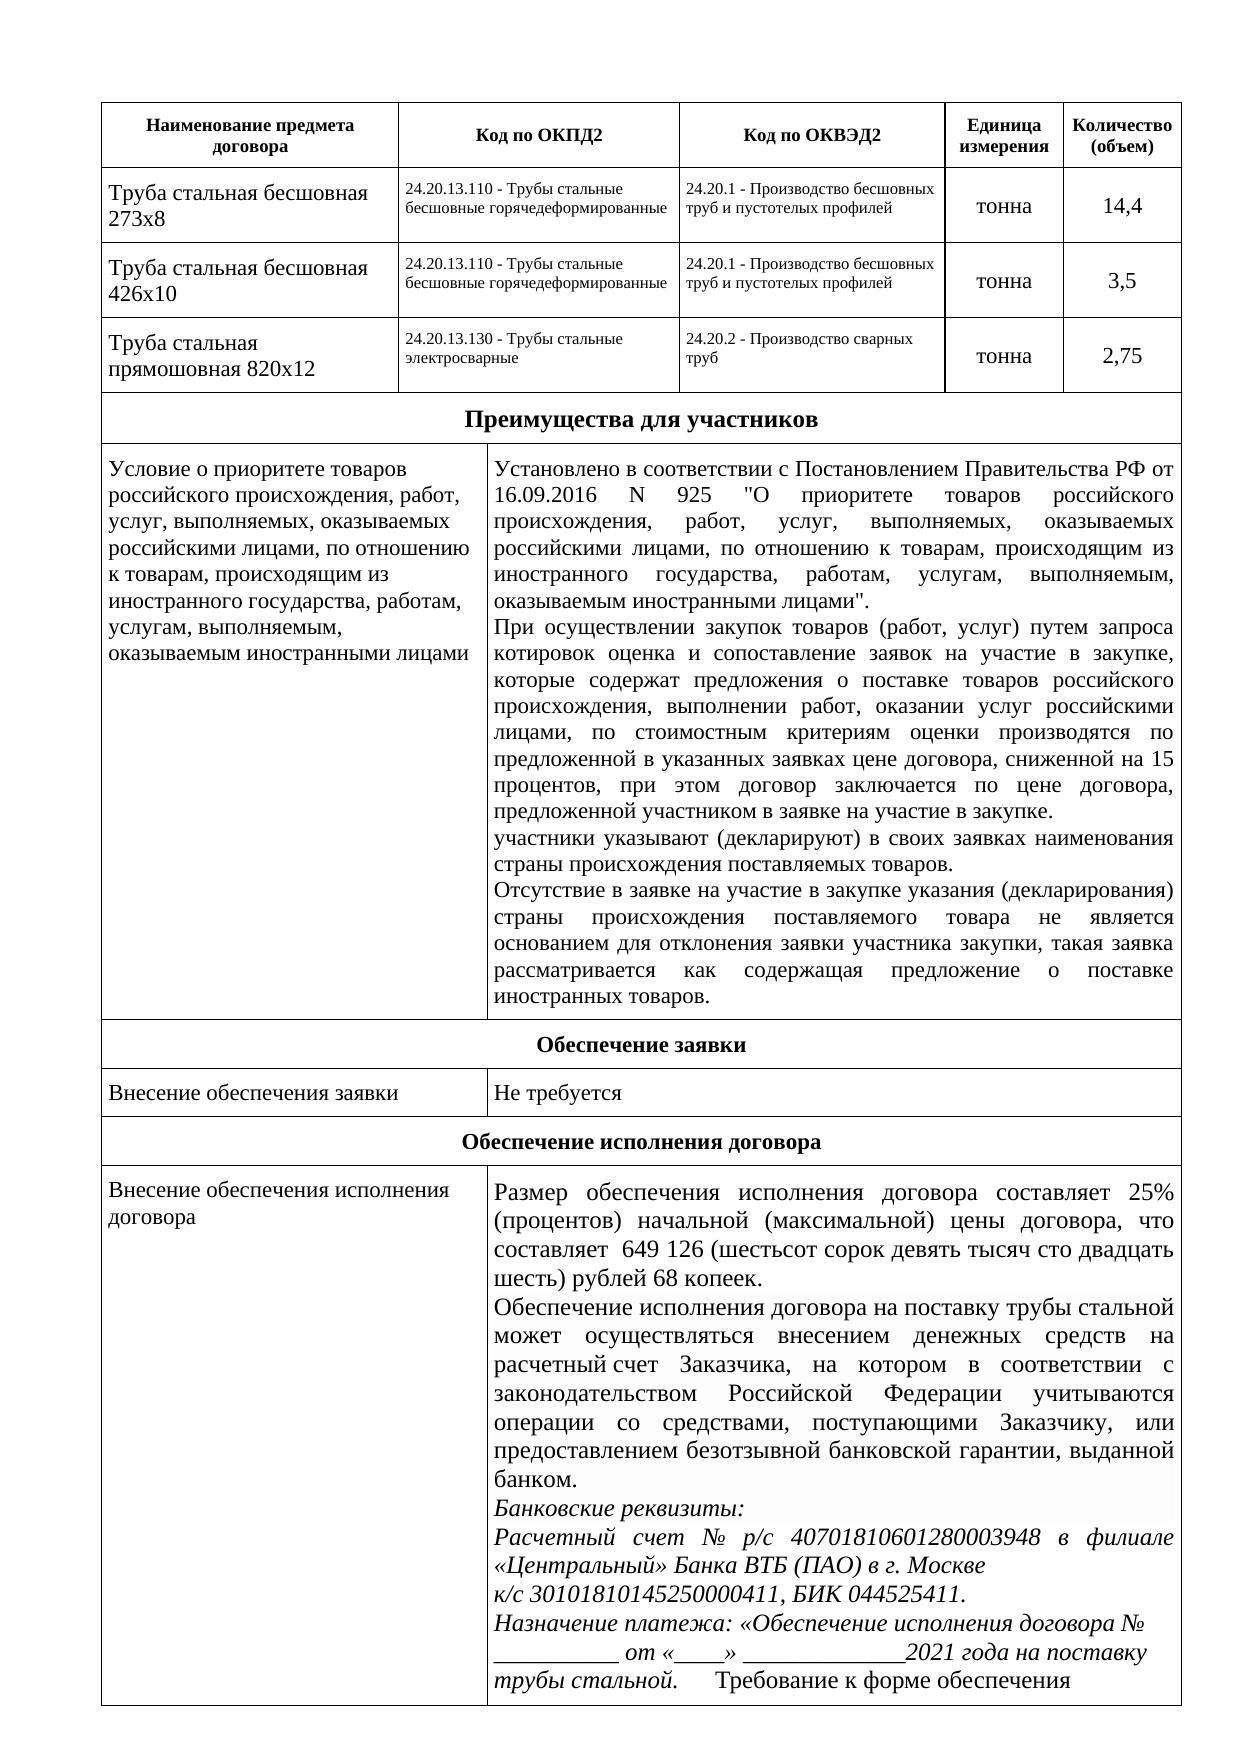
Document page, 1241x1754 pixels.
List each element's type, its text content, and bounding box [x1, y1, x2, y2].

table_cell Обеспечение исполнения договора [102, 1117, 1181, 1165]
table_cell Труба стальная прямошовная 820х12 [102, 318, 398, 392]
table_cell Код по ОКПД2 [399, 103, 679, 167]
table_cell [488, 1166, 1181, 1705]
table_cell тонна [946, 318, 1063, 392]
table_cell 24.20.13.110 - Трубы стальные бесшовные горячедеформированные [399, 168, 679, 242]
table_cell Обеспечение заявки [102, 1020, 1181, 1068]
table_cell тонна [946, 243, 1063, 317]
table_cell 24.20.13.130 - Трубы стальные электросварные [399, 318, 679, 392]
table_cell Преимущества для участников [102, 393, 1181, 443]
table_cell Труба стальная бесшовная 273х8 [102, 168, 398, 242]
table_cell 24.20.1 - Производство бесшовных труб и пустотелых профилей [680, 243, 944, 317]
table_cell Труба стальная бесшовная 426х10 [102, 243, 398, 317]
table_cell Внесение обеспечения заявки [102, 1069, 487, 1116]
table_cell Установлено в соответствии с Постановлением Правительства РФ от 16.09.2016 N 925 "О приоритете товаров российского происхождения, работ, услуг, выполняемых, оказываемых российскими лицами, по отношению к товарам, происходящим из иностранного государства, работам, услугам, выполняемым, оказываемым иностранными лицами". При осуществлении закупок товаров (работ, услуг) путем запроса котировок оценка и сопоставление заявок на участие в закупке, которые содержат предложения о поставке товаров российского происхождения, выполнении работ, оказании услуг российскими лицами, по стоимостным критериям оценки производятся по предложенной в указанных заявках цене договора, сниженной на 15 процентов, при этом договор заключается по цене договора, предложенной участником в заявке на участие в закупке. участники указывают (декларируют) в своих заявках наименования страны происхождения поставляемых товаров. Отсутствие в заявке на участие в закупке указания (декларирования) страны происхождения поставляемого товара не является основанием для отклонения заявки участника закупки, такая заявка рассматривается как содержащая предложение о поставке иностранных товаров. [488, 444, 1181, 1019]
table_cell тонна [946, 168, 1063, 242]
table_cell Наименование предмета договора [102, 103, 398, 167]
table_cell 2,75 [1064, 318, 1181, 392]
table_cell Условие о приоритете товаров российского происхождения, работ, услуг, выполняемых, оказываемых российскими лицами, по отношению к товарам, происходящим из иностранного государства, работам, услугам, выполняемым, оказываемым иностранными лицами [102, 444, 487, 1019]
table_cell Код по ОКВЭД2 [680, 103, 944, 167]
table_cell 24.20.1 - Производство бесшовных труб и пустотелых профилей [680, 168, 944, 242]
table_cell Количество (объем) [1064, 103, 1181, 167]
table_cell 24.20.13.110 - Трубы стальные бесшовные горячедеформированные [399, 243, 679, 317]
table_cell 3,5 [1064, 243, 1181, 317]
table_cell Единица измерения [946, 103, 1063, 167]
table_cell Не требуется [488, 1069, 1181, 1116]
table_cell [102, 1166, 487, 1705]
table_cell 14,4 [1064, 168, 1181, 242]
table_cell 24.20.2 - Производство сварных труб [680, 318, 944, 392]
